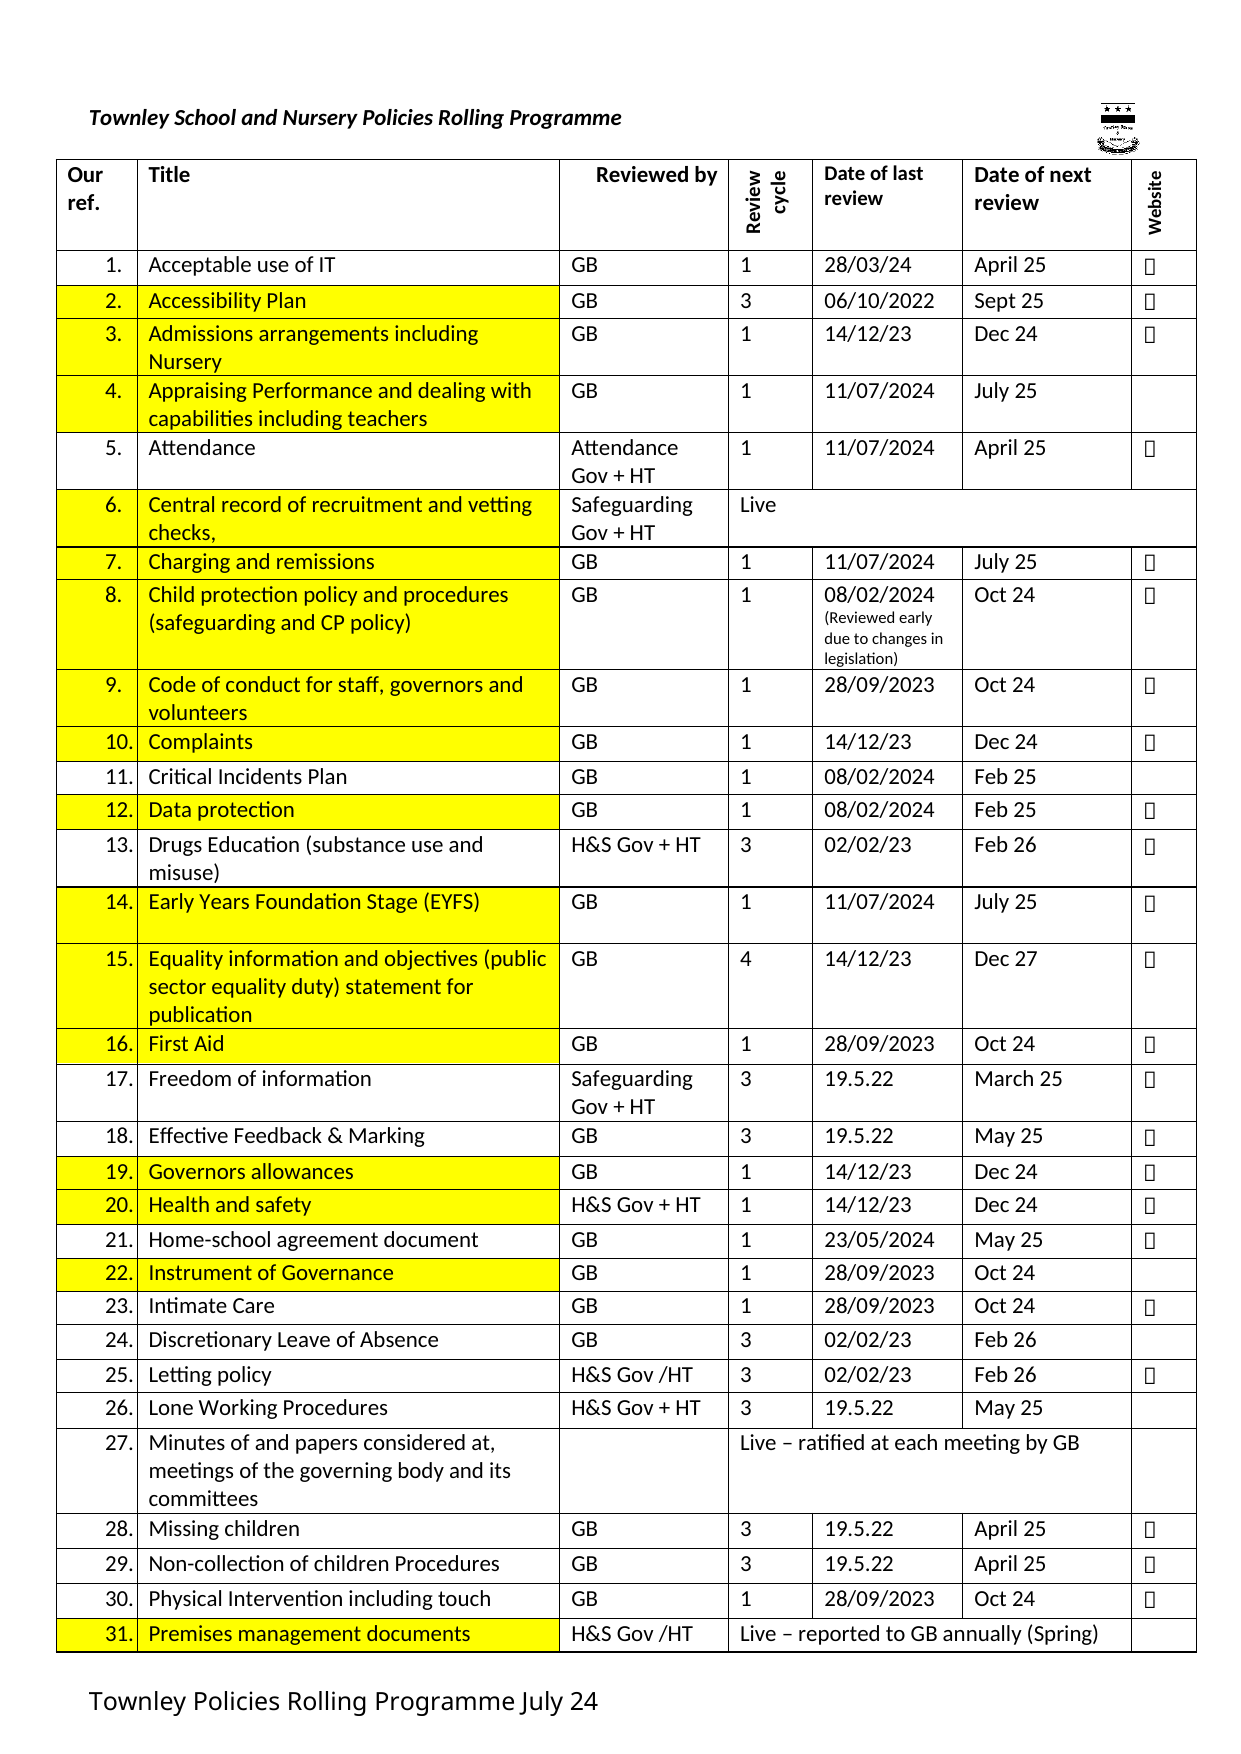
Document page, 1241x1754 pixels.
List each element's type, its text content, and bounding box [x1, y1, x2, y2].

table_cell Home-school agreement document [138, 1225, 559, 1257]
table_cell 1 [729, 762, 812, 794]
table_cell Dec 24 [963, 727, 1131, 761]
table_cell GB [560, 376, 728, 432]
table_cell Premises management documents [138, 1619, 559, 1651]
table_cell [57, 286, 137, 318]
table_cell 1 [729, 1292, 812, 1324]
table_cell 3 [729, 286, 812, 318]
table_cell Complaints [138, 727, 559, 761]
table_header Reviewed by [560, 160, 728, 249]
table_cell Discretionary Leave of Absence [138, 1325, 559, 1359]
table_cell March 25 [963, 1065, 1131, 1121]
table_cell H&S Gov + HT [560, 830, 728, 886]
table_cell 3 [729, 1065, 812, 1121]
table_cell 11/07/2024 [813, 888, 962, 943]
table_cell Safeguarding Gov + HT [560, 490, 728, 546]
table_cell 1 [729, 1157, 812, 1189]
table_cell 1 [729, 319, 812, 375]
table_cell H&S Gov + HT [560, 1393, 728, 1427]
table_cell GB [560, 762, 728, 794]
table_cell  [1132, 670, 1196, 726]
table_cell 3 [729, 1325, 812, 1359]
table_cell [57, 1122, 137, 1156]
table_cell 3 [729, 1360, 812, 1392]
table_cell Live – ratified at each meeting by GB [729, 1429, 1131, 1513]
table_cell  [1132, 286, 1196, 318]
table_cell  [1132, 1514, 1196, 1548]
table_cell Child protection policy and procedures (safeguarding and CP policy) [138, 580, 559, 669]
table_cell  [1132, 944, 1196, 1028]
table_header Date of next review [963, 160, 1131, 249]
table_cell  [1132, 1292, 1196, 1324]
picture [1095, 102, 1140, 155]
table_cell Dec 24 [963, 319, 1131, 375]
table_cell  [1132, 888, 1196, 943]
table_cell  [1132, 1029, 1196, 1063]
table_cell 14/12/23 [813, 727, 962, 761]
table_cell [1132, 376, 1196, 432]
table_cell [57, 1292, 137, 1324]
table_cell GB [560, 1122, 728, 1156]
table_cell Effective Feedback & Marking [138, 1122, 559, 1156]
table_cell H&S Gov /HT [560, 1360, 728, 1392]
table_cell [57, 1225, 137, 1257]
table_cell [1132, 1325, 1196, 1359]
table_cell Feb 25 [963, 762, 1131, 794]
table_cell GB [560, 286, 728, 318]
table_cell [57, 1619, 137, 1651]
table_cell Oct 24 [963, 1259, 1131, 1291]
table_cell Non-collection of children Procedures [138, 1549, 559, 1583]
table_cell [57, 1429, 137, 1513]
table_cell GB [560, 727, 728, 761]
table_cell [1132, 1429, 1196, 1513]
table_cell [57, 1360, 137, 1392]
table_cell [57, 548, 137, 579]
table_cell April 25 [963, 251, 1131, 285]
table_cell Accessibility Plan [138, 286, 559, 318]
table_cell 14/12/23 [813, 319, 962, 375]
table_cell April 25 [963, 1514, 1131, 1548]
table_cell [57, 251, 137, 285]
table_cell [57, 727, 137, 761]
table_cell Oct 24 [963, 580, 1131, 669]
table_cell Safeguarding Gov + HT [560, 1065, 728, 1121]
table_cell GB [560, 1259, 728, 1291]
table_cell  [1132, 319, 1196, 375]
table_header Our ref. [57, 160, 137, 249]
table_cell GB [560, 1157, 728, 1189]
table_cell [57, 433, 137, 489]
table_cell April 25 [963, 433, 1131, 489]
text Townley School and Nursery Policies Rolling Programme [89, 103, 1095, 131]
table_cell 02/02/23 [813, 1360, 962, 1392]
table_cell [1132, 1259, 1196, 1291]
table_cell Dec 27 [963, 944, 1131, 1028]
table_cell [560, 1429, 728, 1513]
table_cell Live [729, 490, 1196, 546]
table_cell  [1132, 251, 1196, 285]
table_cell [1132, 762, 1196, 794]
table_cell GB [560, 1325, 728, 1359]
table_cell 19.5.22 [813, 1514, 962, 1548]
table_cell Minutes of and papers considered at, meetings of the governing body and its committees [138, 1429, 559, 1513]
table_cell GB [560, 944, 728, 1028]
table_cell 1 [729, 376, 812, 432]
table_cell Health and safety [138, 1190, 559, 1224]
table_cell Feb 26 [963, 830, 1131, 886]
table_cell 19.5.22 [813, 1122, 962, 1156]
table_cell [57, 1029, 137, 1063]
table_cell [57, 1325, 137, 1359]
table_cell 1 [729, 580, 812, 669]
table_cell Admissions arrangements including Nursery [138, 319, 559, 375]
table_cell [57, 490, 137, 546]
table_cell Letting policy [138, 1360, 559, 1392]
table_cell 28/09/2023 [813, 670, 962, 726]
table_cell Oct 24 [963, 1584, 1131, 1618]
table_cell 1 [729, 670, 812, 726]
table_header Title [138, 160, 559, 249]
table_cell GB [560, 580, 728, 669]
table_cell 19.5.22 [813, 1065, 962, 1121]
table_cell Data protection [138, 795, 559, 829]
table_cell  [1132, 727, 1196, 761]
table_cell 3 [729, 830, 812, 886]
table_cell [57, 795, 137, 829]
table_cell 3 [729, 1393, 812, 1427]
table_cell 4 [729, 944, 812, 1028]
table_cell [57, 888, 137, 943]
table_cell GB [560, 670, 728, 726]
table_cell Oct 24 [963, 670, 1131, 726]
table_cell H&S Gov /HT [560, 1619, 728, 1651]
table_cell July 25 [963, 548, 1131, 579]
table_cell Dec 24 [963, 1190, 1131, 1224]
table_cell 1 [729, 727, 812, 761]
table_cell [57, 580, 137, 669]
table_cell 11/07/2024 [813, 376, 962, 432]
table_cell 02/02/23 [813, 830, 962, 886]
table_cell 08/02/2024 [813, 795, 962, 829]
table_cell [57, 1190, 137, 1224]
table_cell 28/09/2023 [813, 1584, 962, 1618]
table_cell  [1132, 1065, 1196, 1121]
table_cell [57, 1393, 137, 1427]
table_cell Early Years Foundation Stage (EYFS) [138, 888, 559, 943]
table_cell [57, 1549, 137, 1583]
table_cell GB [560, 319, 728, 375]
table_cell 1 [729, 1190, 812, 1224]
table_cell Oct 24 [963, 1292, 1131, 1324]
table_cell 1 [729, 1584, 812, 1618]
table_cell Physical Intervention including touch [138, 1584, 559, 1618]
table_cell Code of conduct for staff, governors and volunteers [138, 670, 559, 726]
table_cell 28/03/24 [813, 251, 962, 285]
table_cell Central record of recruitment and vetting checks, [138, 490, 559, 546]
table_cell Live – reported to GB annually (Spring) [729, 1619, 1131, 1651]
table_cell 14/12/23 [813, 1190, 962, 1224]
table_cell  [1132, 1584, 1196, 1618]
table_cell April 25 [963, 1549, 1131, 1583]
table_cell 3 [729, 1122, 812, 1156]
table_cell Freedom of information [138, 1065, 559, 1121]
table_cell Feb 26 [963, 1325, 1131, 1359]
table_cell Sept 25 [963, 286, 1131, 318]
table_cell [57, 762, 137, 794]
table_cell  [1132, 795, 1196, 829]
table_cell Attendance [138, 433, 559, 489]
table_cell Feb 26 [963, 1360, 1131, 1392]
table_cell July 25 [963, 376, 1131, 432]
table_cell GB [560, 1292, 728, 1324]
table_cell Equality information and objectives (public sector equality duty) statement for publication [138, 944, 559, 1028]
table_cell 06/10/2022 [813, 286, 962, 318]
table_cell 28/09/2023 [813, 1292, 962, 1324]
table_cell 1 [729, 548, 812, 579]
table_cell Feb 25 [963, 795, 1131, 829]
table_cell 08/02/2024 [813, 762, 962, 794]
table_cell 1 [729, 795, 812, 829]
table_cell  [1132, 433, 1196, 489]
table_cell Charging and remissions [138, 548, 559, 579]
table_cell Drugs Education (substance use and misuse) [138, 830, 559, 886]
table_cell Appraising Performance and dealing with capabilities including teachers [138, 376, 559, 432]
table_cell 14/12/23 [813, 1157, 962, 1189]
table_cell  [1132, 1360, 1196, 1392]
table_cell Acceptable use of IT [138, 251, 559, 285]
table_cell 14/12/23 [813, 944, 962, 1028]
table_cell 23/05/2024 [813, 1225, 962, 1257]
table_cell 08/02/2024 (Reviewed early due to changes in legislation) [813, 580, 962, 669]
table_cell First Aid [138, 1029, 559, 1063]
table_cell  [1132, 1122, 1196, 1156]
table_cell Critical Incidents Plan [138, 762, 559, 794]
table_cell GB [560, 888, 728, 943]
table_cell [1132, 1619, 1196, 1651]
table_cell 1 [729, 433, 812, 489]
table_header Review cycle [729, 160, 812, 249]
table_cell Missing children [138, 1514, 559, 1548]
table_cell Oct 24 [963, 1029, 1131, 1063]
table_cell GB [560, 548, 728, 579]
table_cell H&S Gov + HT [560, 1190, 728, 1224]
table_cell GB [560, 795, 728, 829]
table_cell  [1132, 1549, 1196, 1583]
table_cell May 25 [963, 1225, 1131, 1257]
table_cell May 25 [963, 1122, 1131, 1156]
table_cell 3 [729, 1514, 812, 1548]
table_cell GB [560, 1549, 728, 1583]
table_cell [57, 376, 137, 432]
table_cell [57, 1259, 137, 1291]
table_cell 02/02/23 [813, 1325, 962, 1359]
table_cell Instrument of Governance [138, 1259, 559, 1291]
table_cell GB [560, 1029, 728, 1063]
table_cell 19.5.22 [813, 1393, 962, 1427]
table_cell  [1132, 1190, 1196, 1224]
table_cell [1132, 1393, 1196, 1427]
table_cell 1 [729, 1259, 812, 1291]
table_cell May 25 [963, 1393, 1131, 1427]
table_cell [57, 1514, 137, 1548]
table_cell 19.5.22 [813, 1549, 962, 1583]
table_cell GB [560, 1584, 728, 1618]
table_cell 1 [729, 251, 812, 285]
table_cell [57, 944, 137, 1028]
table_cell  [1132, 1225, 1196, 1257]
table_cell GB [560, 1225, 728, 1257]
table_cell 1 [729, 1029, 812, 1063]
table_cell [57, 830, 137, 886]
table_cell 1 [729, 1225, 812, 1257]
table_cell Attendance Gov + HT [560, 433, 728, 489]
table_cell GB [560, 251, 728, 285]
table_cell Lone Working Procedures [138, 1393, 559, 1427]
table_cell 3 [729, 1549, 812, 1583]
table_cell 11/07/2024 [813, 548, 962, 579]
table_cell [57, 670, 137, 726]
table_header Website [1132, 160, 1196, 249]
table_cell [57, 1157, 137, 1189]
table_cell 1 [729, 888, 812, 943]
table_cell 11/07/2024 [813, 433, 962, 489]
table_cell  [1132, 548, 1196, 579]
table_cell July 25 [963, 888, 1131, 943]
table_cell Governors allowances [138, 1157, 559, 1189]
table_cell [57, 319, 137, 375]
table_cell  [1132, 580, 1196, 669]
table_cell  [1132, 1157, 1196, 1189]
table_cell Intimate Care [138, 1292, 559, 1324]
table_cell [57, 1065, 137, 1121]
table_cell [57, 1584, 137, 1618]
table_header Date of last review [813, 160, 962, 249]
table_cell Dec 24 [963, 1157, 1131, 1189]
table_cell 28/09/2023 [813, 1029, 962, 1063]
table_cell 28/09/2023 [813, 1259, 962, 1291]
table_cell  [1132, 830, 1196, 886]
table_cell GB [560, 1514, 728, 1548]
